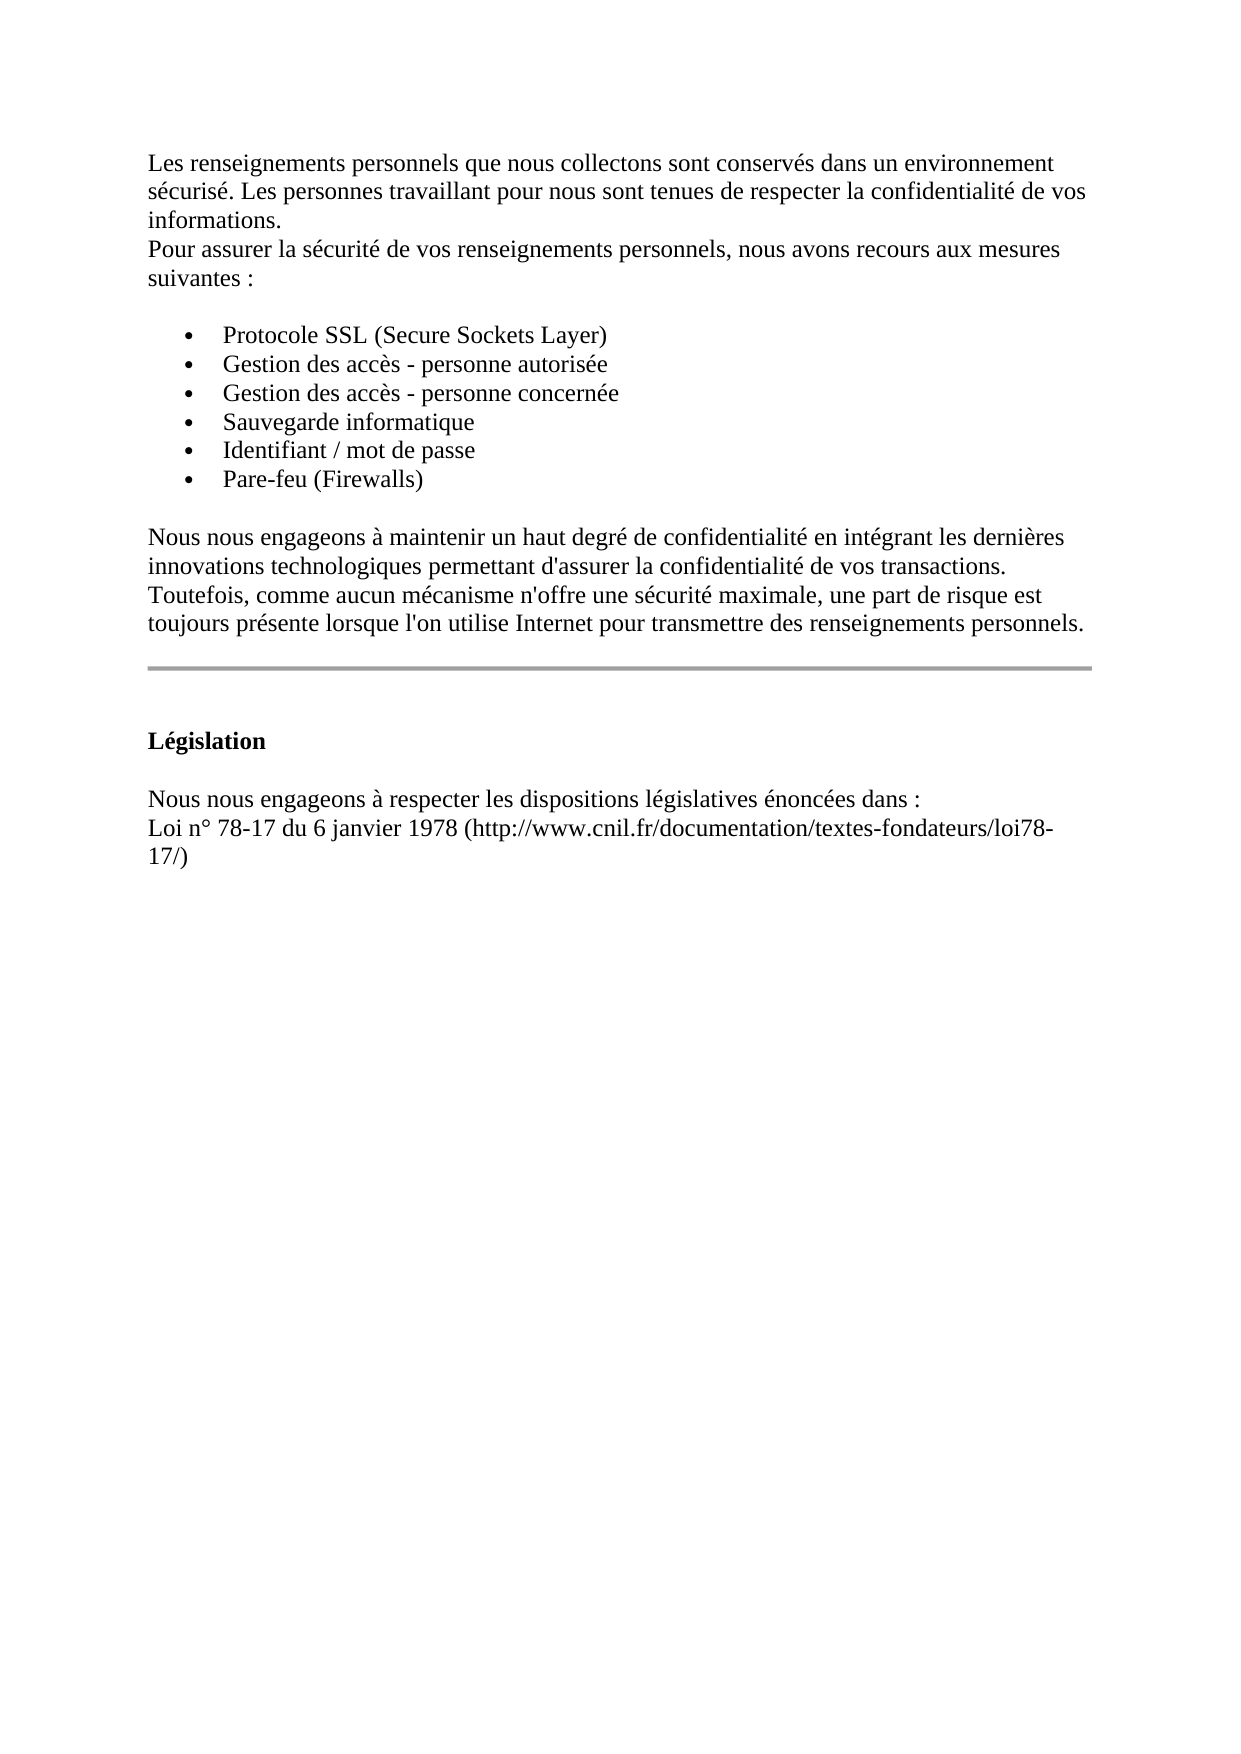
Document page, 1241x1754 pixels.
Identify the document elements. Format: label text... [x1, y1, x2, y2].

list Identifiant / mot de passe [185, 436, 1093, 464]
text Nous nous engageons à respecter les dispositions législatives énoncées dans : Loi n° 78-17 du 6 janvier 1978 (http://www.cnil.fr/documentation/textes-fondateurs/loi78-17/) [148, 784, 1093, 870]
list Pare-feu (Firewalls) [185, 464, 1093, 493]
list Gestion des accès - personne concernée [185, 378, 1093, 407]
list Gestion des accès - personne autorisée [185, 349, 1093, 378]
list Protocole SSL (Secure Sockets Layer) [185, 321, 1093, 349]
text Nous nous engageons à maintenir un haut degré de confidentialité en intégrant les dernières innovations technologiques permettant d'assurer la confidentialité de vos transactions. Toutefois, comme aucun mécanisme n'offre une sécurité maximale, une part de risque est toujours présente lorsque l'on utilise Internet pour transmettre des renseignements personnels. [148, 522, 1093, 637]
list Sauvegarde informatique [185, 407, 1093, 436]
text Les renseignements personnels que nous collectons sont conservés dans un environnement sécurisé. Les personnes travaillant pour nous sont tenues de respecter la confidentialité de vos informations. Pour assurer la sécurité de vos renseignements personnels, nous avons recours aux mesures suivantes : [148, 148, 1093, 291]
text Législation [148, 726, 1093, 755]
